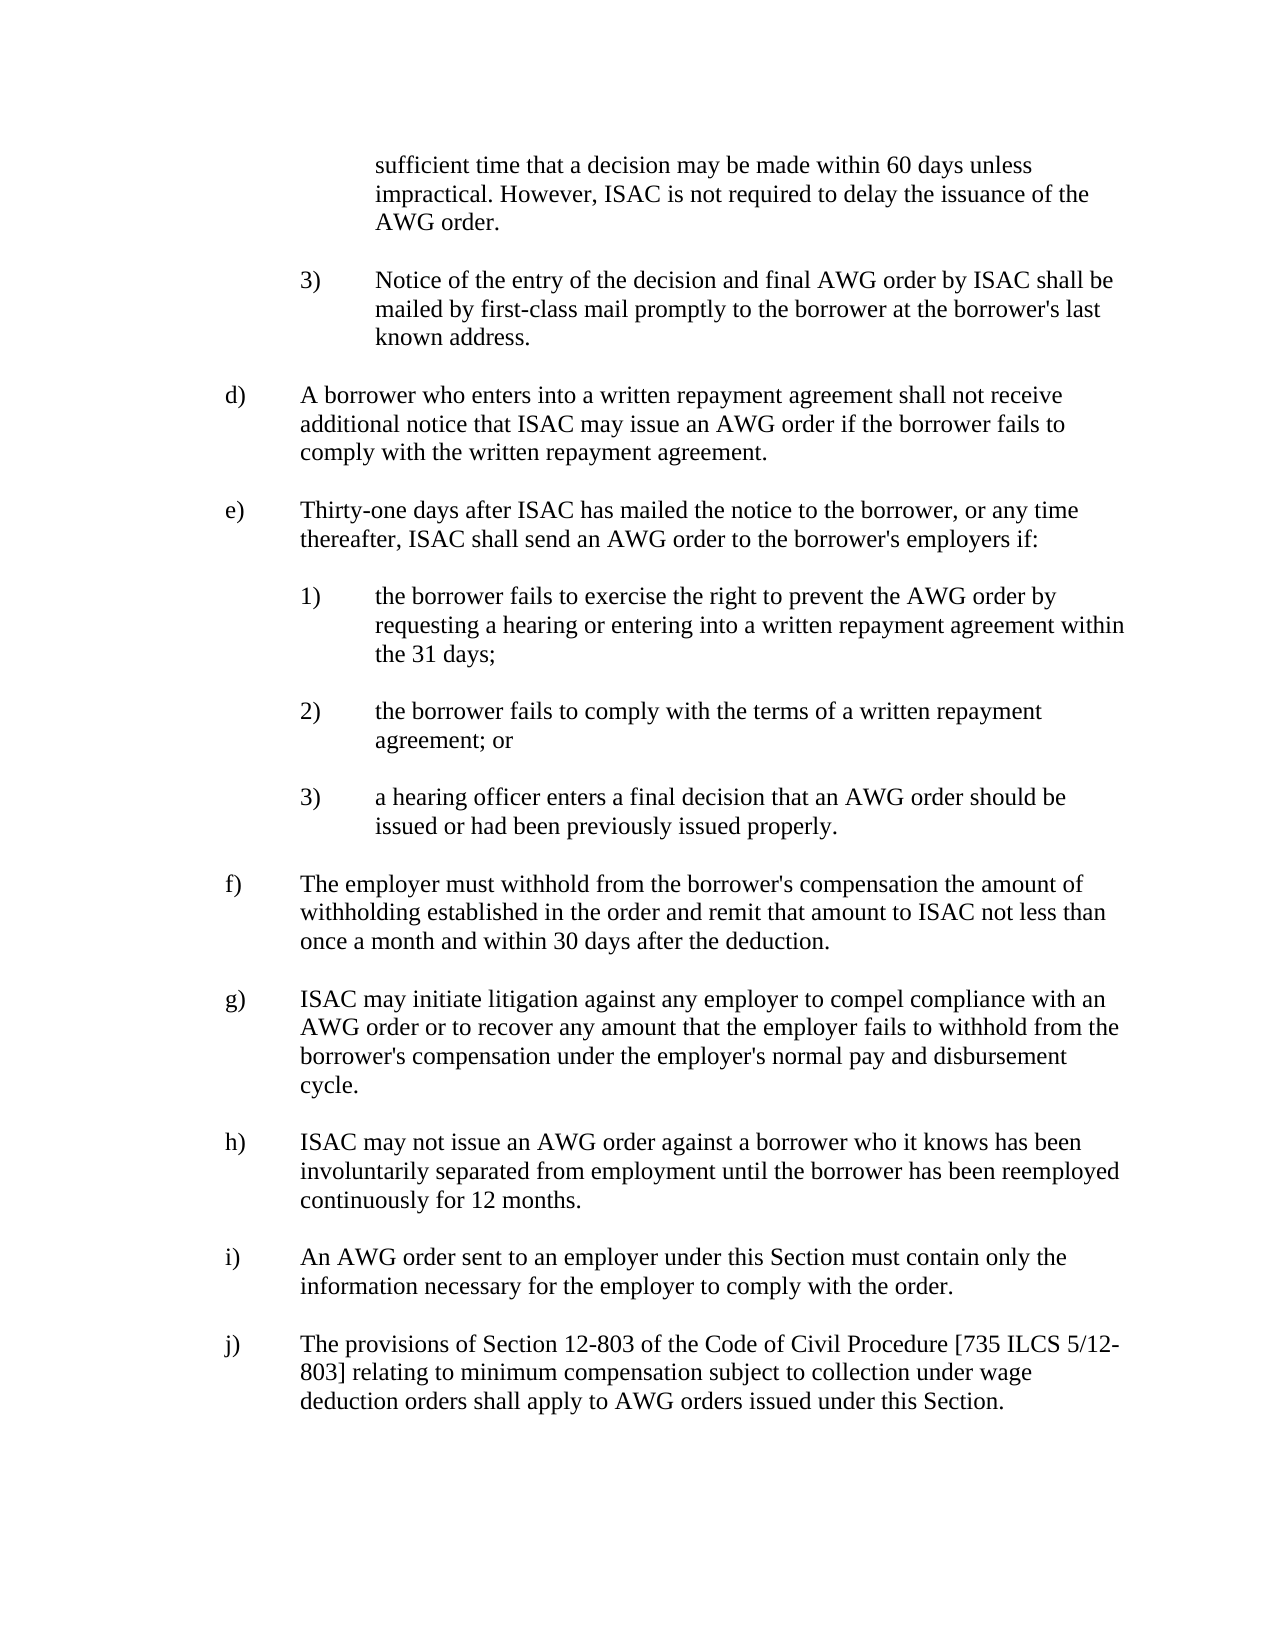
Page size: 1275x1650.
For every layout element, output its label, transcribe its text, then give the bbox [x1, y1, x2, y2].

text e) Thirty-one days after ISAC has mailed the notice to the borrower, or any time thereafter, ISAC shall send an AWG order to the borrower's employers if: [225, 495, 1125, 552]
text d) A borrower who enters into a written repayment agreement shall not receive additional notice that ISAC may issue an AWG order if the borrower fails to comply with the written repayment agreement. [225, 380, 1125, 466]
text f) The employer must withhold from the borrower's compensation the amount of withholding established in the order and remit that amount to ISAC not less than once a month and within 30 days after the deduction. [225, 869, 1125, 955]
text i) An AWG order sent to an employer under this Section must contain only the information necessary for the employer to comply with the order. [225, 1242, 1125, 1300]
text 3) Notice of the entry of the decision and final AWG order by ISAC shall be mailed by first-class mail promptly to the borrower at the borrower's last known address. [300, 265, 1125, 351]
text 3) a hearing officer enters a final decision that an AWG order should be issued or had been previously issued properly. [300, 782, 1125, 840]
text 2) the borrower fails to comply with the terms of a written repayment agreement; or [300, 696, 1125, 754]
text 1) the borrower fails to exercise the right to prevent the AWG order by requesting a hearing or entering into a written repayment agreement within the 31 days; [300, 581, 1125, 667]
text j) The provisions of Section 12-803 of the Code of Civil Procedure [735 ILCS 5/12-803] relating to minimum compensation subject to collection under wage deduction orders shall apply to AWG orders issued under this Section. [225, 1329, 1125, 1415]
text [300, 150, 1125, 236]
text h) ISAC may not issue an AWG order against a borrower who it knows has been involuntarily separated from employment until the borrower has been reemployed continuously for 12 months. [225, 1127, 1125, 1214]
text g) ISAC may initiate litigation against any employer to compel compliance with an AWG order or to recover any amount that the employer fails to withhold from the borrower's compensation under the employer's normal pay and disbursement cycle. [225, 984, 1125, 1099]
